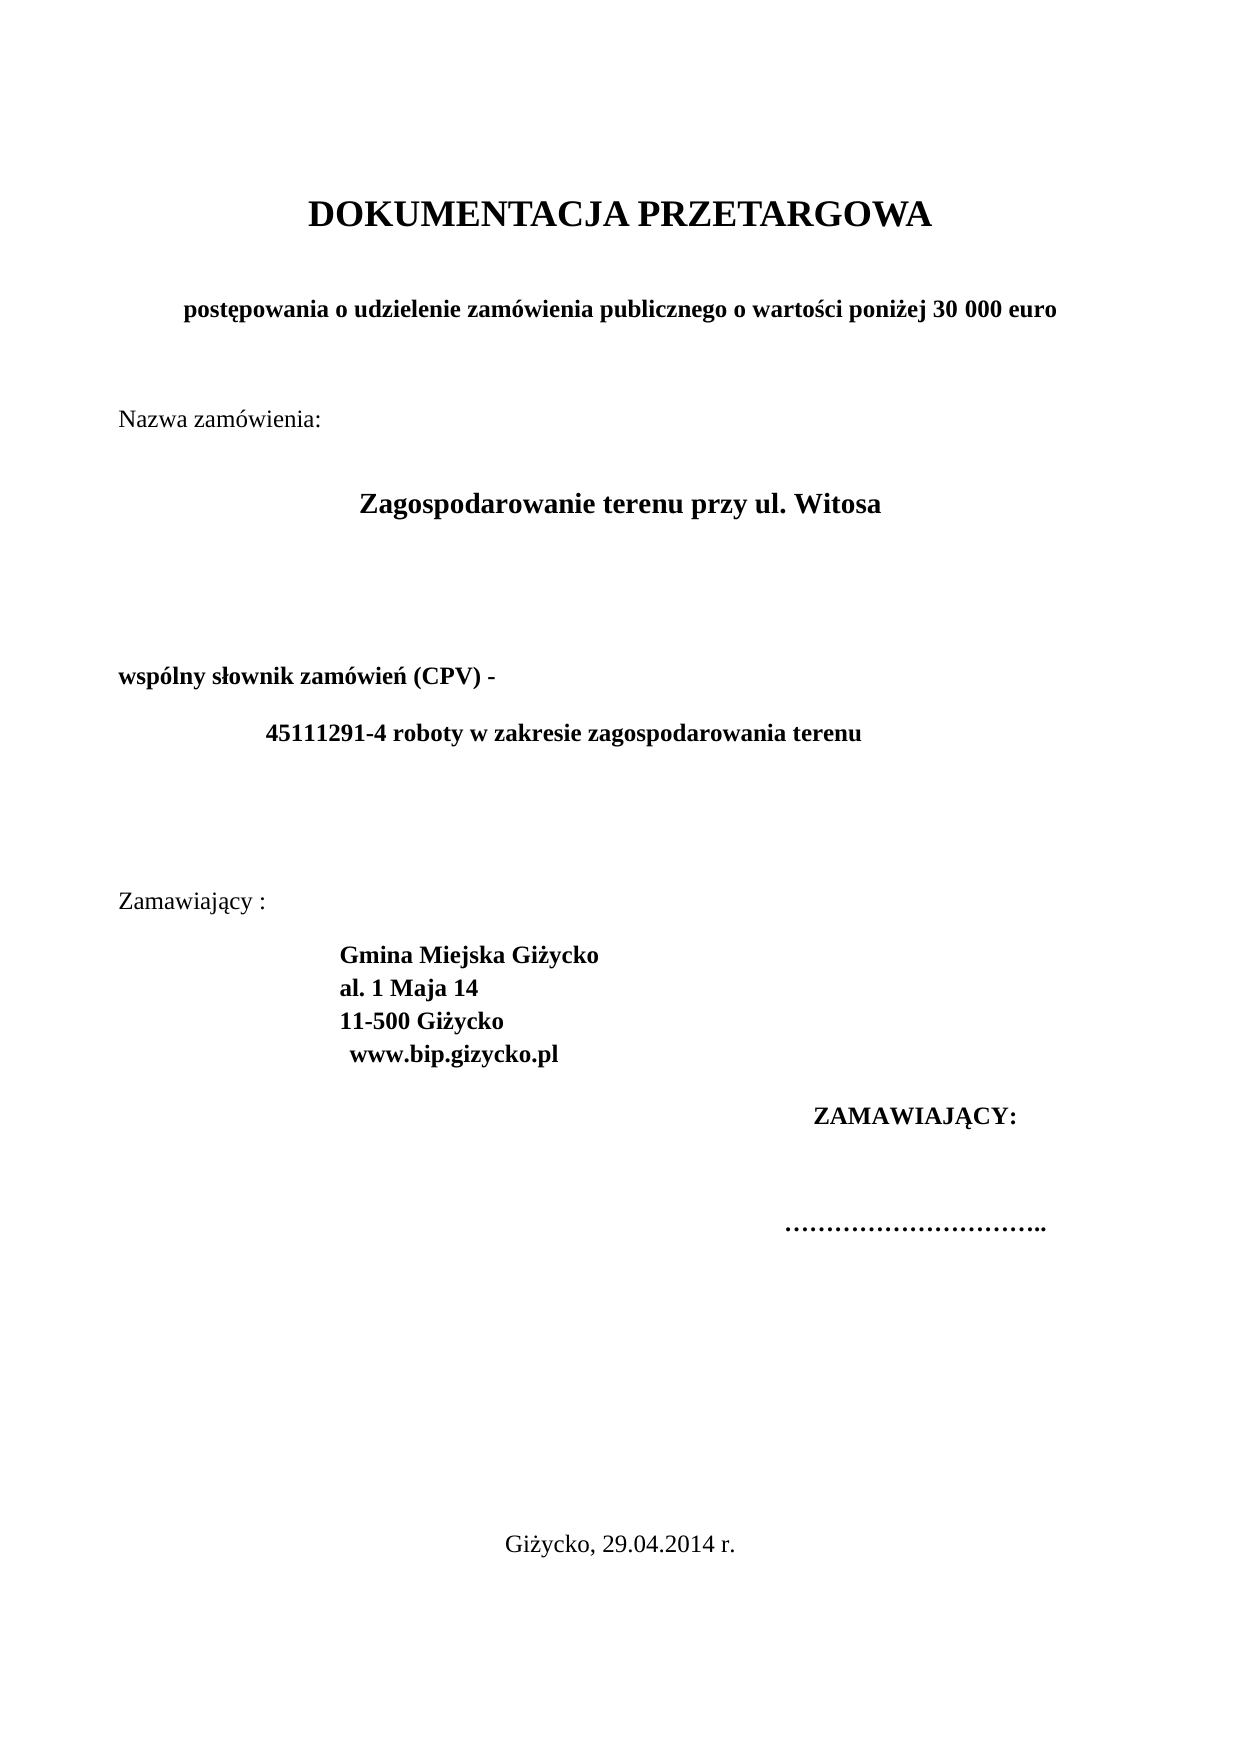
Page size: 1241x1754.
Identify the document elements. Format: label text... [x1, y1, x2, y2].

text al. 1 Maja 14 [266, 973, 1122, 1002]
text Gmina Miejska Giżycko [266, 940, 1122, 969]
text 45111291-4 roboty w zakresie zagospodarowania terenu [192, 718, 1122, 747]
text ZAMAWIAJĄCY: [634, 1101, 1122, 1130]
text 11-500 Giżycko [266, 1006, 1122, 1035]
text Zagospodarowanie terenu przy ul. Witosa [118, 486, 1122, 520]
text Nazwa zamówienia: [118, 404, 1122, 433]
subtitle DOKUMENTACJA PRZETARGOWA [118, 192, 1122, 235]
text wspólny słownik zamówień (CPV) - [118, 661, 1122, 689]
text www.bip.gizycko.pl [118, 1039, 1122, 1068]
text Zamawiający : [118, 886, 1122, 915]
text Giżycko, 29.04.2014 r. [118, 1529, 1122, 1558]
text postępowania o udzielenie zamówienia publicznego o wartości poniżej 30 000 euro [118, 294, 1122, 323]
text ………………………….. [708, 1208, 1122, 1237]
